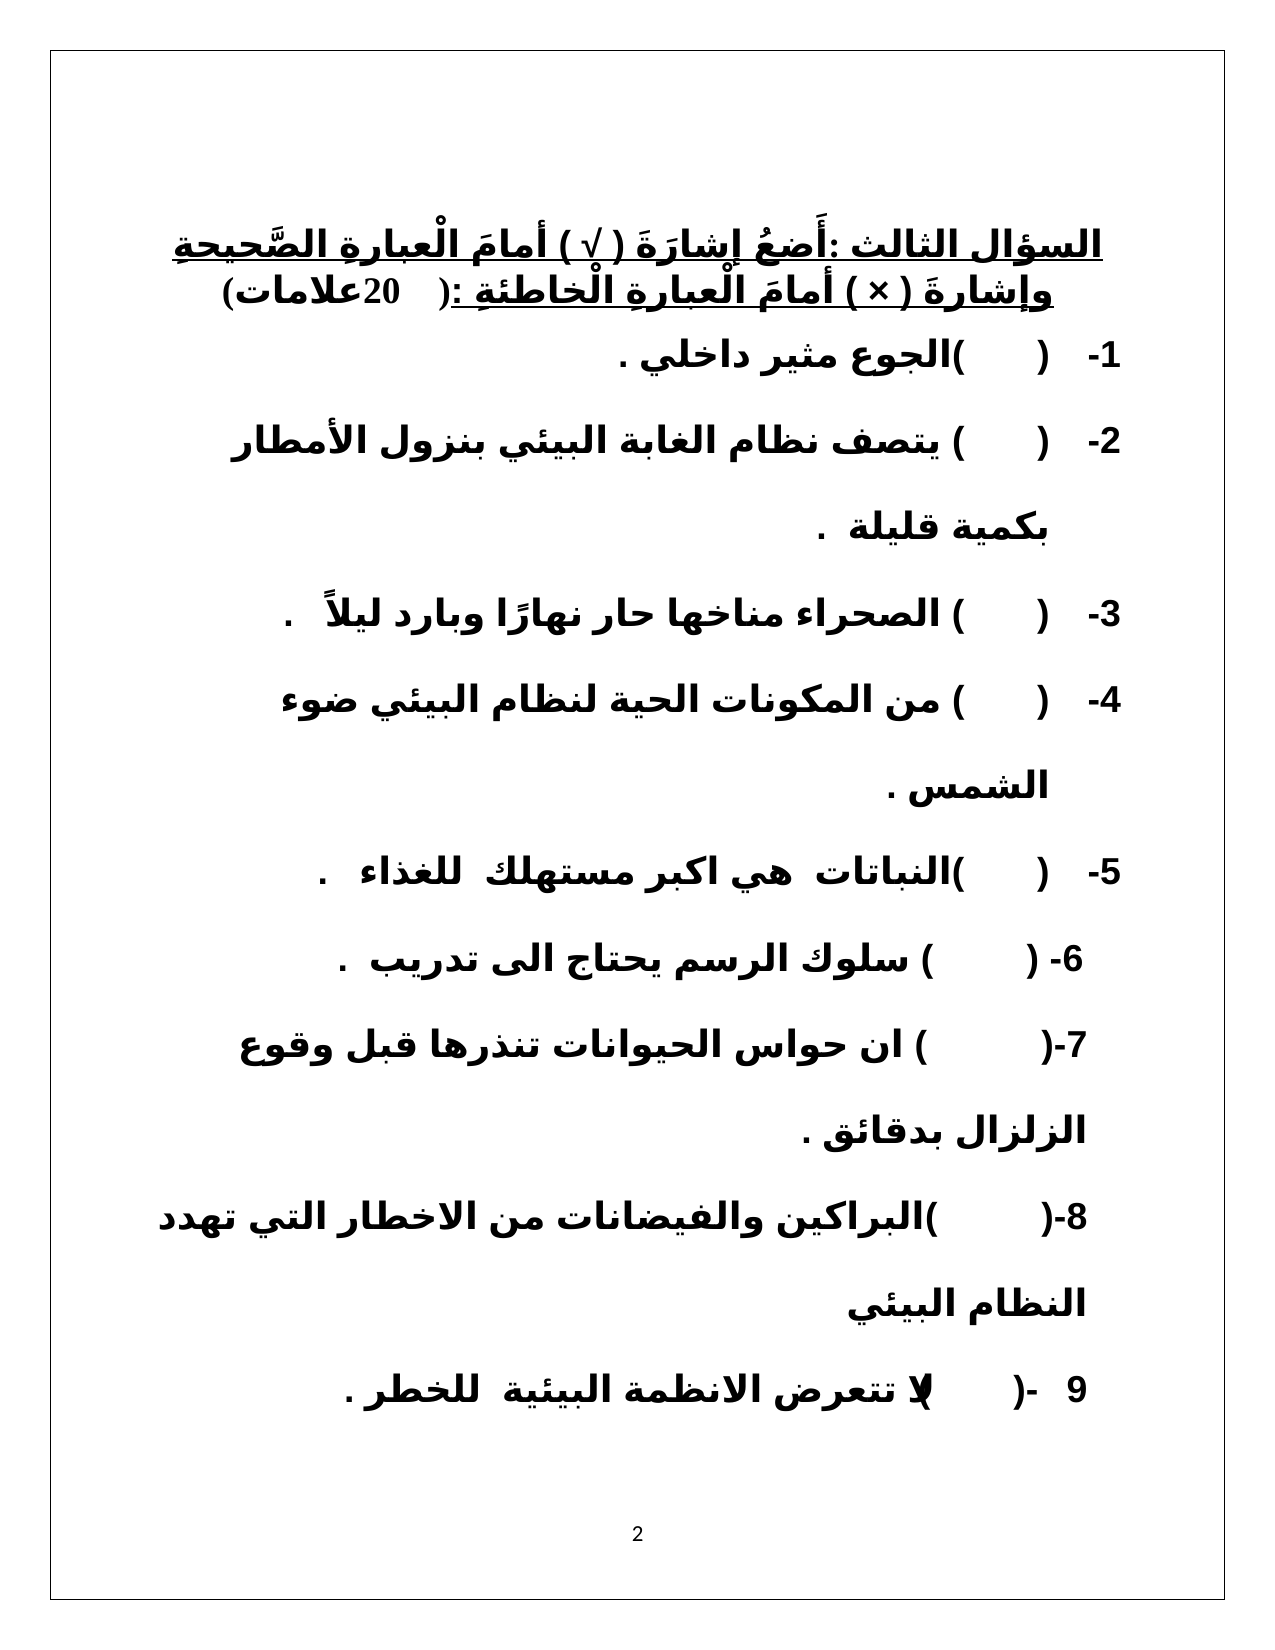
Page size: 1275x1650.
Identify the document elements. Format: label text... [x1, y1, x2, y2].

list ( )الجوع مثير داخلي . [150, 332, 1087, 375]
list ( )النباتات هي اكبر مستهلك للغذاء . [150, 849, 1087, 893]
text 6- ( ) سلوك الرسم يحتاج الى تدريب . [150, 936, 1125, 979]
list ( ) الصحراء مناخها حار نهارًا وبارد ليلاً . [150, 591, 1087, 634]
list ( ) يتصف نظام الغابة البيئي بنزول الأمطار بكمية قليلة . [150, 418, 1087, 548]
text 8-( )البراكين والفيضانات من الاخطار التي تهدد النظام البيئي [150, 1194, 1087, 1324]
text 7-( ) ان حواس الحيوانات تنذرها قبل وقوع الزلزال بدقائق . [150, 1022, 1087, 1151]
list ( ) من المكونات الحية لنظام البيئي ضوء الشمس . [150, 677, 1087, 806]
text السؤال الثالث :أَضعُ إشارَةَ ( √ ) أمامَ الْعبارةِ الصَّحيحةِ وإشارةَ ( × ) أمامَ الْعبارةِ الْخاطئةِ :( 20علامات) [150, 222, 1125, 312]
text 9-( ) لا تتعرض الانظمة البيئية للخطر . [150, 1367, 1087, 1410]
